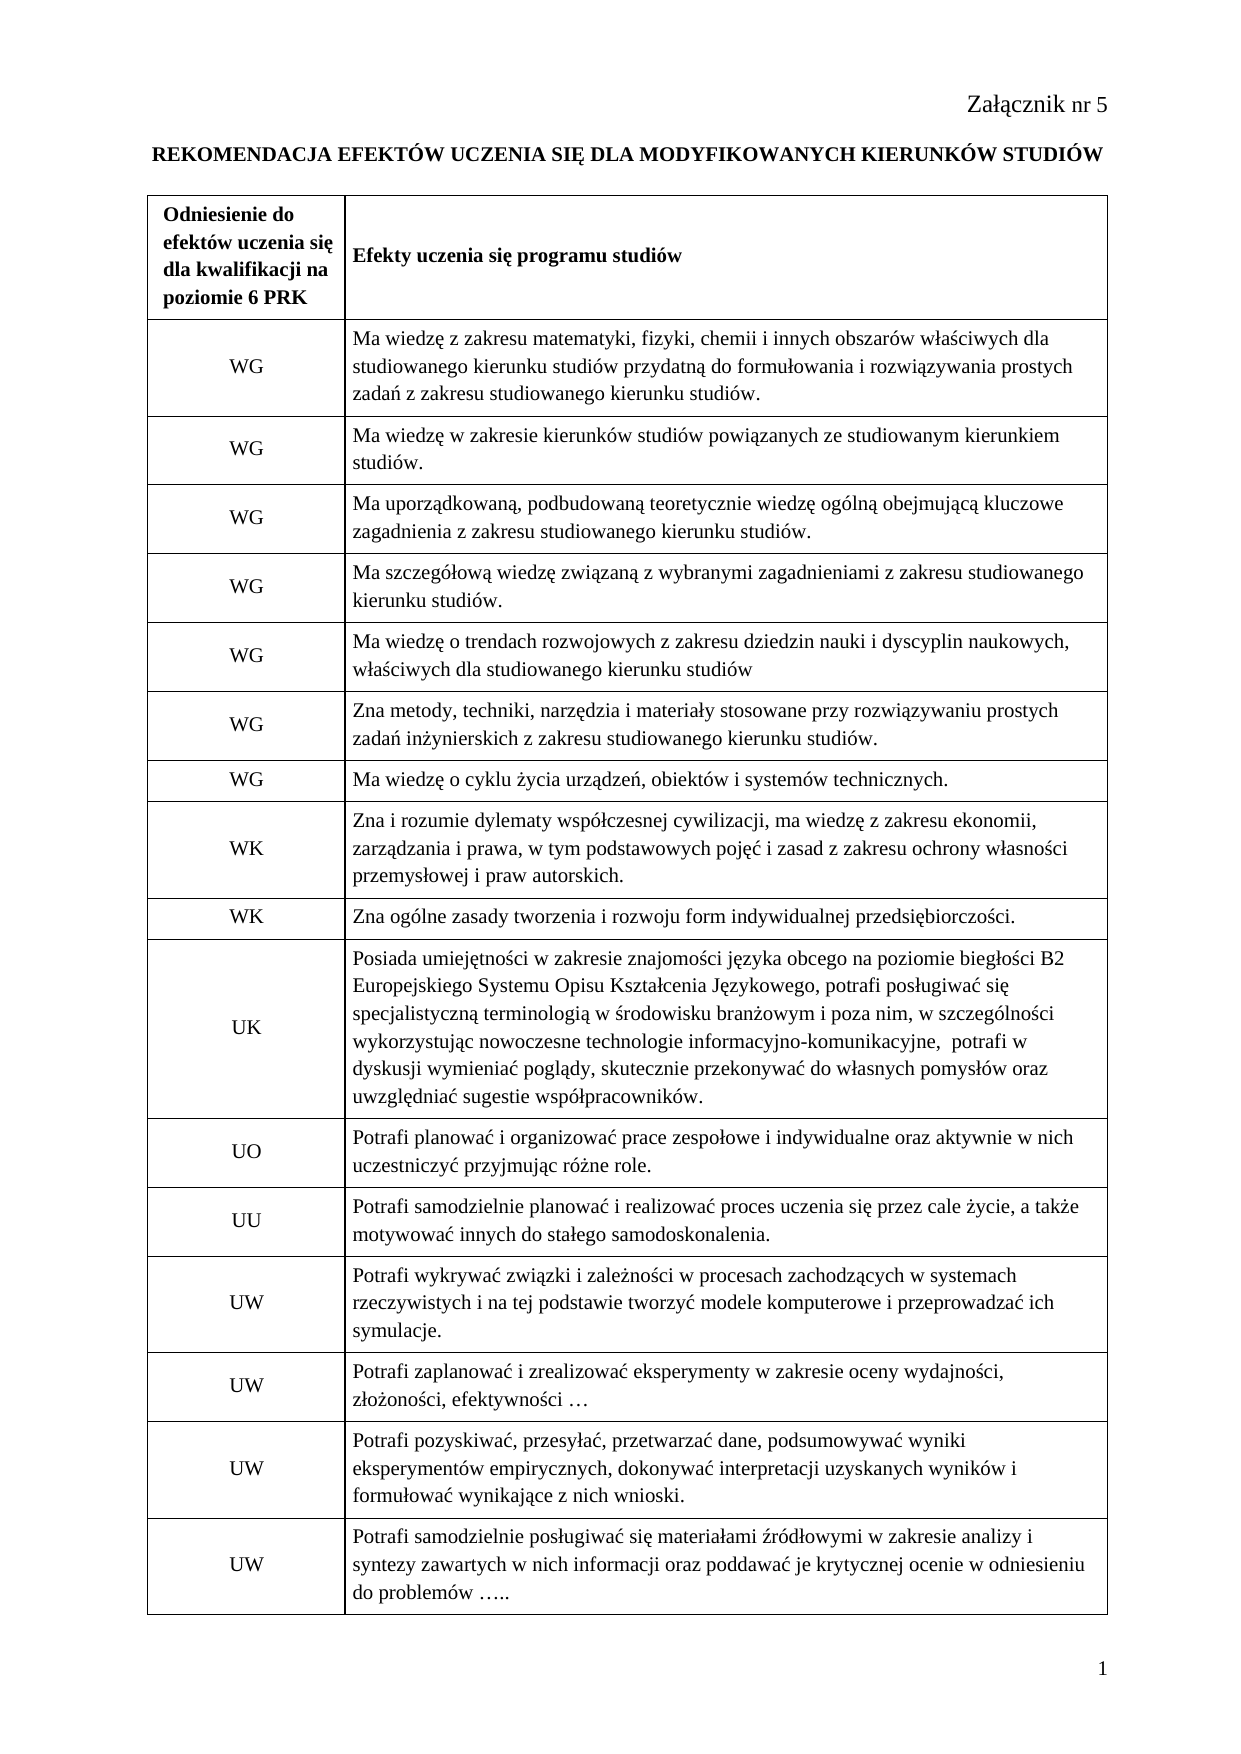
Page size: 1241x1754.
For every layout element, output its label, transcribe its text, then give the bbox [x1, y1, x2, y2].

text Załącznik nr 5 [148, 89, 1107, 117]
table_cell UW [148, 1422, 344, 1517]
table_cell WG [148, 485, 344, 553]
table_header Efekty uczenia się programu studiów [346, 196, 1107, 319]
table_cell WG [148, 761, 344, 801]
table_cell WG [148, 554, 344, 622]
table_cell UU [148, 1188, 344, 1256]
table_cell UK [148, 940, 344, 1118]
table_header Odniesienie do efektów uczenia się dla kwalifikacji na poziomie 6 PRK [148, 196, 344, 319]
table_cell Ma szczegółową wiedzę związaną z wybranymi zagadnieniami z zakresu studiowanego kierunku studiów. [346, 554, 1107, 622]
table_cell UW [148, 1257, 344, 1352]
table_cell Posiada umiejętności w zakresie znajomości języka obcego na poziomie biegłości B2 Europejskiego Systemu Opisu Kształcenia Językowego, potrafi posługiwać się specjalistyczną terminologią w środowisku branżowym i poza nim, w szczególności wykorzystując nowoczesne technologie informacyjno-komunikacyjne, potrafi w dyskusji wymieniać poglądy, skutecznie przekonywać do własnych pomysłów oraz uwzględniać sugestie współpracowników. [346, 940, 1107, 1118]
table_cell UO [148, 1119, 344, 1187]
table_cell Potrafi zaplanować i zrealizować eksperymenty w zakresie oceny wydajności, złożoności, efektywności … [346, 1353, 1107, 1421]
table_cell Potrafi pozyskiwać, przesyłać, przetwarzać dane, podsumowywać wyniki eksperymentów empirycznych, dokonywać interpretacji uzyskanych wyników i formułować wynikające z nich wnioski. [346, 1422, 1107, 1517]
table_cell Ma uporządkowaną, podbudowaną teoretycznie wiedzę ogólną obejmującą kluczowe zagadnienia z zakresu studiowanego kierunku studiów. [346, 485, 1107, 553]
table_cell Ma wiedzę o cyklu życia urządzeń, obiektów i systemów technicznych. [346, 761, 1107, 801]
table_cell Ma wiedzę w zakresie kierunków studiów powiązanych ze studiowanym kierunkiem studiów. [346, 417, 1107, 484]
table_cell Zna i rozumie dylematy współczesnej cywilizacji, ma wiedzę z zakresu ekonomii, zarządzania i prawa, w tym podstawowych pojęć i zasad z zakresu ochrony własności przemysłowej i praw autorskich. [346, 802, 1107, 897]
table_cell WG [148, 623, 344, 691]
table_cell Potrafi planować i organizować prace zespołowe i indywidualne oraz aktywnie w nich uczestniczyć przyjmując różne role. [346, 1119, 1107, 1187]
table_cell UW [148, 1353, 344, 1421]
table_cell Zna ogólne zasady tworzenia i rozwoju form indywidualnej przedsiębiorczości. [346, 899, 1107, 939]
table_cell WG [148, 692, 344, 760]
table_cell WG [148, 417, 344, 484]
table_cell WG [148, 320, 344, 416]
table_cell WK [148, 899, 344, 939]
table_cell Potrafi samodzielnie planować i realizować proces uczenia się przez cale życie, a także motywować innych do stałego samodoskonalenia. [346, 1188, 1107, 1256]
table_cell Ma wiedzę z zakresu matematyki, fizyki, chemii i innych obszarów właściwych dla studiowanego kierunku studiów przydatną do formułowania i rozwiązywania prostych zadań z zakresu studiowanego kierunku studiów. [346, 320, 1107, 416]
table_cell Ma wiedzę o trendach rozwojowych z zakresu dziedzin nauki i dyscyplin naukowych, właściwych dla studiowanego kierunku studiów [346, 623, 1107, 691]
table_cell Potrafi wykrywać związki i zależności w procesach zachodzących w systemach rzeczywistych i na tej podstawie tworzyć modele komputerowe i przeprowadzać ich symulacje. [346, 1257, 1107, 1352]
table_cell Zna metody, techniki, narzędzia i materiały stosowane przy rozwiązywaniu prostych zadań inżynierskich z zakresu studiowanego kierunku studiów. [346, 692, 1107, 760]
table_cell Potrafi samodzielnie posługiwać się materiałami źródłowymi w zakresie analizy i syntezy zawartych w nich informacji oraz poddawać je krytycznej ocenie w odniesieniu do problemów ….. [346, 1519, 1107, 1614]
table_cell UW [148, 1519, 344, 1614]
table_cell WK [148, 802, 344, 897]
text REKOMENDACJA EFEKTÓW UCZENIA SIĘ DLA MODYFIKOWANYCH KIERUNKÓW STUDIÓW [148, 142, 1107, 166]
